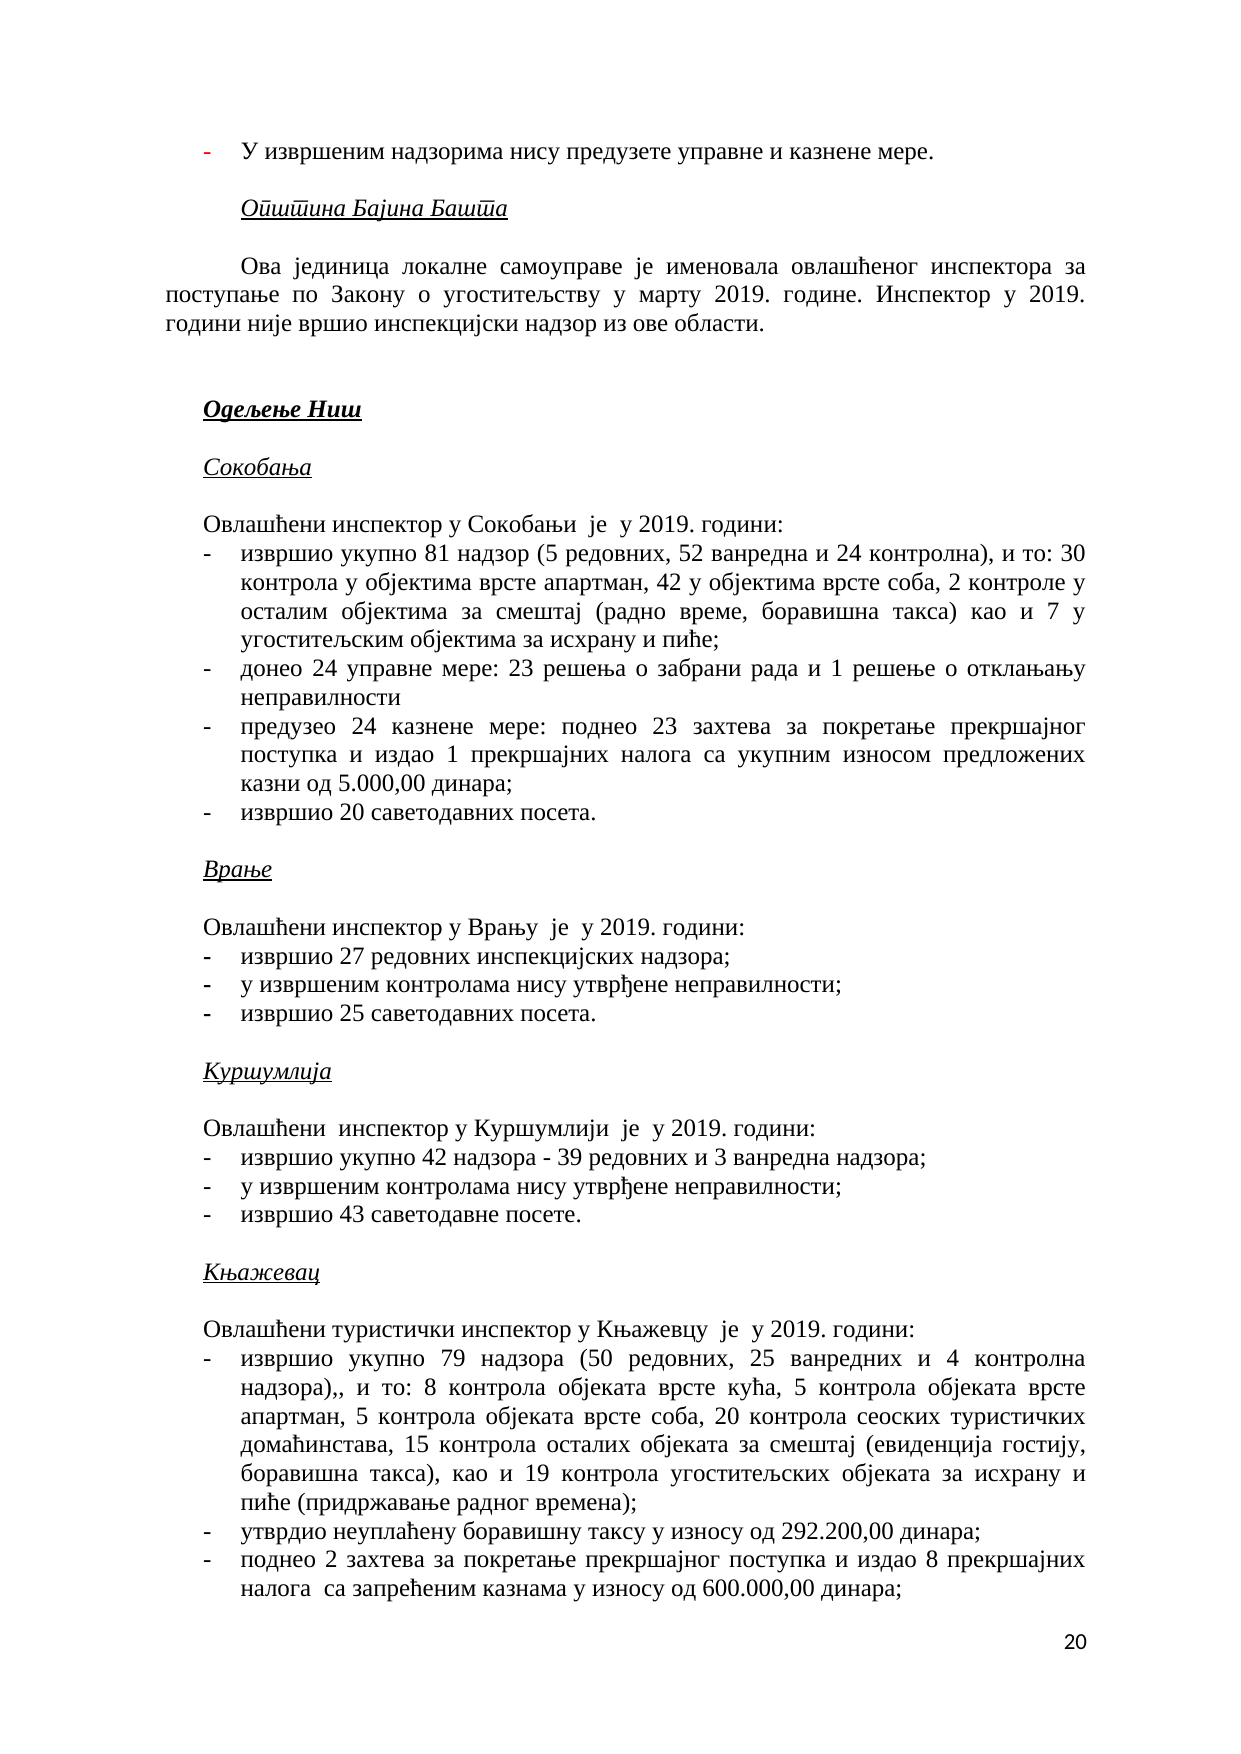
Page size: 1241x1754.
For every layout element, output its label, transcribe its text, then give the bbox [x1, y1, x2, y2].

list извршио 25 саветодавних посета. [203, 998, 1087, 1027]
list утврдио неуплаћену боравишну таксу у износу од 292.200,00 динара; [203, 1516, 1087, 1544]
text Ова јединица локалне самоуправе је именовала овлашћеног инспектора за поступање по Закону о угоститељству у марту 2019. године. Инспектор у 2019. години није вршио инспекцијски надзор из ове области. [165, 251, 1087, 337]
list донео 24 управне мере: 23 решења о забрани рада и 1 решење о отклањању неправилности [203, 653, 1087, 711]
text Одељење Ниш [165, 394, 1087, 423]
list извршио укупно 81 надзор (5 редовних, 52 ванредна и 24 контролна), и то: 30 контрола у објектима врсте апартман, 42 у објектима врсте соба, 2 контроле у осталим објектима за смештај (радно време, боравишна такса) као и 7 у угоститељским објектима за исхрану и пиће; [203, 538, 1087, 653]
list предузео 24 казнене мере: поднео 23 захтева за покретање прекршајног поступка и издао 1 прекршајних налога са укупним износом предложених казни од 5.000,00 динара; [203, 711, 1087, 797]
text Сокобања [165, 452, 1087, 481]
list извршио 43 саветодавне посете. [203, 1199, 1087, 1228]
list поднео 2 захтева за покретање прекршајног поступка и издао 8 прекршајних налога са запрећеним казнама у износу од 600.000,00 динара; [203, 1544, 1087, 1602]
text Овлашћени туристички инспектор у Књажевцу је у 2019. години: [165, 1314, 1087, 1343]
list у извршеним контролама нису утврђене неправилности; [203, 1171, 1087, 1199]
list У извршеним надзорима нису предузете управне и казнене мере. [203, 136, 1087, 164]
list извршио 27 редовних инспекцијских надзора; [203, 941, 1087, 969]
list извршио 20 саветодавних посета. [203, 797, 1087, 826]
text Овлашћени инспектор у Сокобањи је у 2019. години: [165, 509, 1087, 538]
list извршио укупно 42 надзора - 39 редовних и 3 ванредна надзора; [203, 1142, 1087, 1171]
list у извршеним контролама нису утврђене неправилности; [203, 969, 1087, 998]
list извршио укупно 79 надзора (50 редовних, 25 ванредних и 4 контролна надзора),, и то: 8 контрола објеката врсте кућа, 5 контрола објеката врсте апартман, 5 контрола објеката врсте соба, 20 контрола сеоских туристичких домаћинстава, 15 контрола осталих објеката за смештај (евиденција гостију, боравишна такса), као и 19 контрола угоститељских објеката за исхрану и пиће (придржавање радног времена); [203, 1343, 1087, 1516]
list Општина Бајина Башта [240, 193, 1087, 222]
text Овлашћени инспектор у Куршумлији је у 2019. години: [165, 1113, 1087, 1142]
text Књажевац [165, 1257, 1087, 1286]
text Куршумлија [165, 1056, 1087, 1084]
text Врање [165, 854, 1087, 883]
text Овлашћени инспектор у Врању је у 2019. години: [165, 912, 1087, 941]
